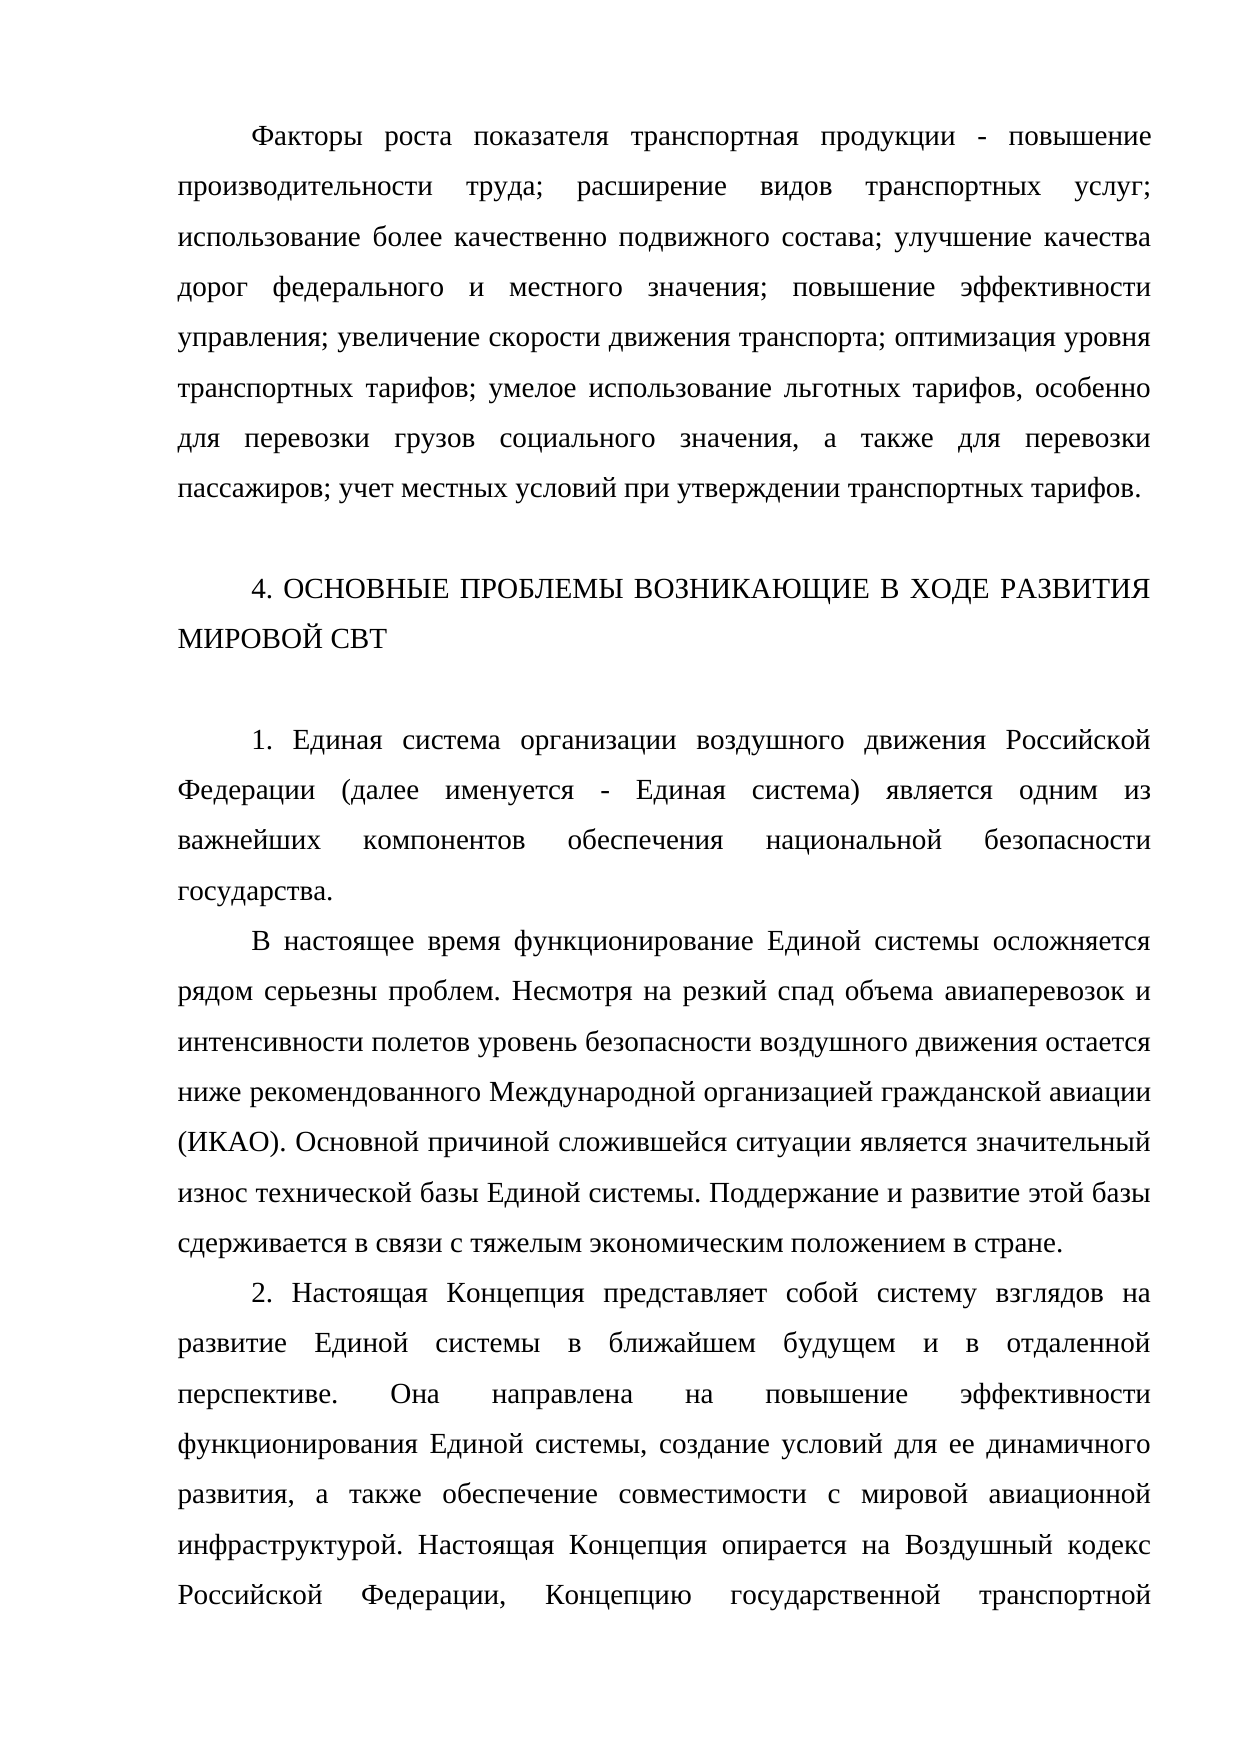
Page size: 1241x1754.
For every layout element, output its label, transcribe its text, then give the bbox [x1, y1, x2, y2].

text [177, 1275, 1152, 1611]
text Факторы роста показателя транспортная продукции - повышение производительности труда; расширение видов транспортных услуг; использование более качественно подвижного состава; улучшение качества дорог федерального и местного значения; повышение эффективности управления; увеличение скорости движения транспорта; оптимизация уровня транспортных тарифов; умелое использование льготных тарифов, особенно для перевозки грузов социального значения, а также для перевозки пассажиров; учет местных условий при утверждении транспортных тарифов. [177, 118, 1152, 504]
text В настоящее время функционирование Единой системы осложняется рядом серьезны проблем. Несмотря на резкий спад объема авиаперевозок и интенсивности полетов уровень безопасности воздушного движения остается ниже рекомендованного Международной организацией гражданской авиации (ИКАО). Основной причиной сложившейся ситуации является значительный износ технической базы Единой системы. Поддержание и развитие этой базы сдерживается в связи с тяжелым экономическим положением в стране. [177, 923, 1152, 1258]
text 1. Единая система организации воздушного движения Российской Федерации (далее именуется - Единая система) является одним из важнейших компонентов обеспечения национальной безопасности государства. [177, 722, 1152, 906]
text 4. ОСНОВНЫЕ ПРОБЛЕМЫ ВОЗНИКАЮЩИЕ В ХОДЕ РАЗВИТИЯ МИРОВОЙ СВТ [177, 571, 1152, 655]
